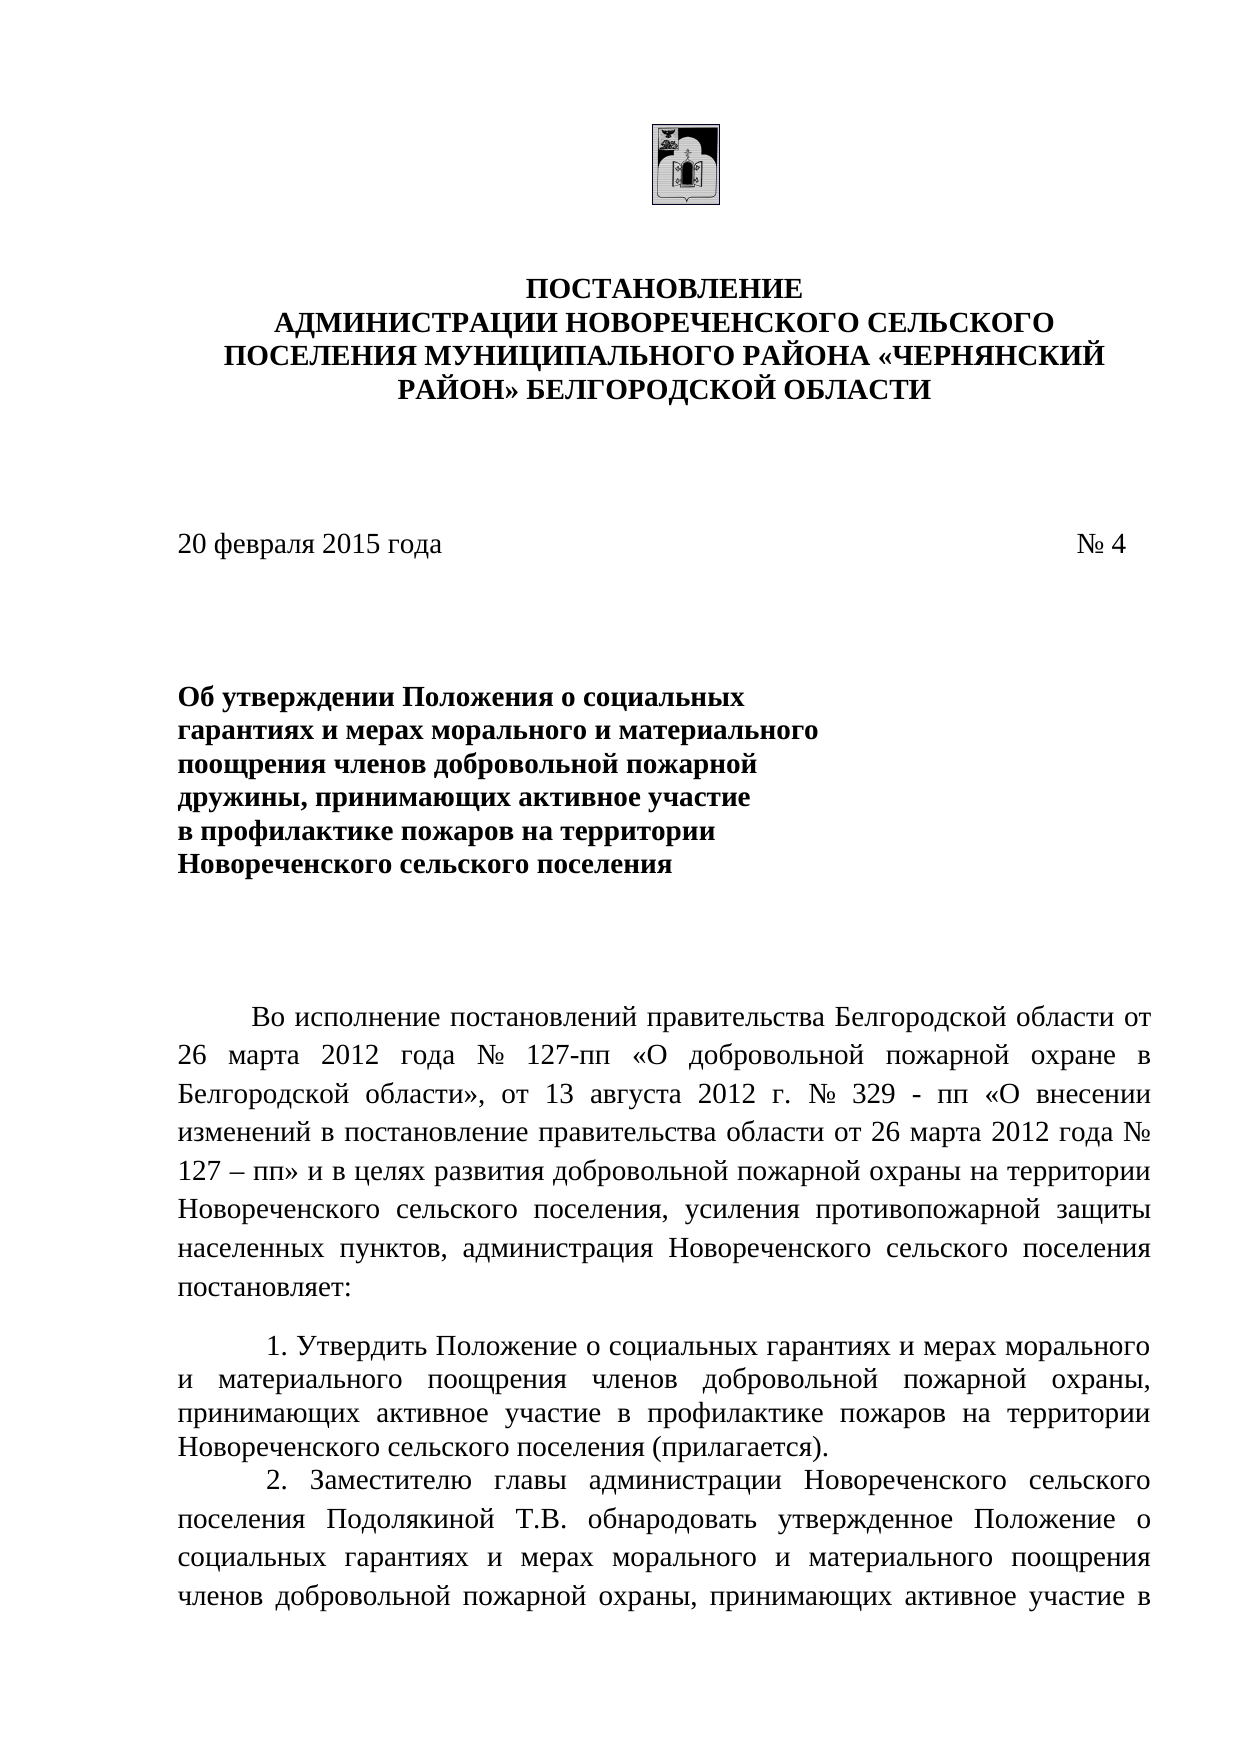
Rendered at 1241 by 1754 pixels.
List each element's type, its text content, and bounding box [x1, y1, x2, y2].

text Во исполнение постановлений правительства Белгородской области от 26 марта 2012 года № 127-пп «О добровольной пожарной охране в Белгородской области», от 13 августа 2012 г. № 329 - пп «О внесении изменений в постановление правительства области от 26 марта 2012 года № 127 – пп» и в целях развития добровольной пожарной охраны на территории Новореченского сельского поселения, усиления противопожарной защиты населенных пунктов, администрация Новореченского сельского поселения постановляет: [177, 999, 1152, 1302]
text гарантиях и мерах морального и материального [177, 712, 1152, 746]
text ПОСТАНОВЛЕНИЕ [177, 271, 1152, 305]
text дружины, принимающих активное участие [177, 779, 1152, 813]
text 20 февраля 2015 года № 4 [177, 527, 1152, 560]
text АДМИНИСТРАЦИИ НОВОРЕЧЕНСКОГО СЕЛЬСКОГО ПОСЕЛЕНИЯ МУНИЦИПАЛЬНОГО РАЙОНА «ЧЕРНЯНСКИЙ РАЙОН» БЕЛГОРОДСКОЙ ОБЛАСТИ [177, 305, 1152, 406]
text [177, 1462, 1152, 1611]
text Об утверждении Положения о социальных [177, 679, 1152, 712]
text 1. Утвердить Положение о социальных гарантиях и мерах морального и материального поощрения членов добровольной пожарной охраны, принимающих активное участие в профилактике пожаров на территории Новореченского сельского поселения (прилагается). [177, 1328, 1152, 1462]
picture [653, 125, 719, 204]
text поощрения членов добровольной пожарной [177, 746, 1152, 779]
text в профилактике пожаров на территории [177, 813, 1152, 847]
text Новореченского сельского поселения [177, 847, 1152, 880]
